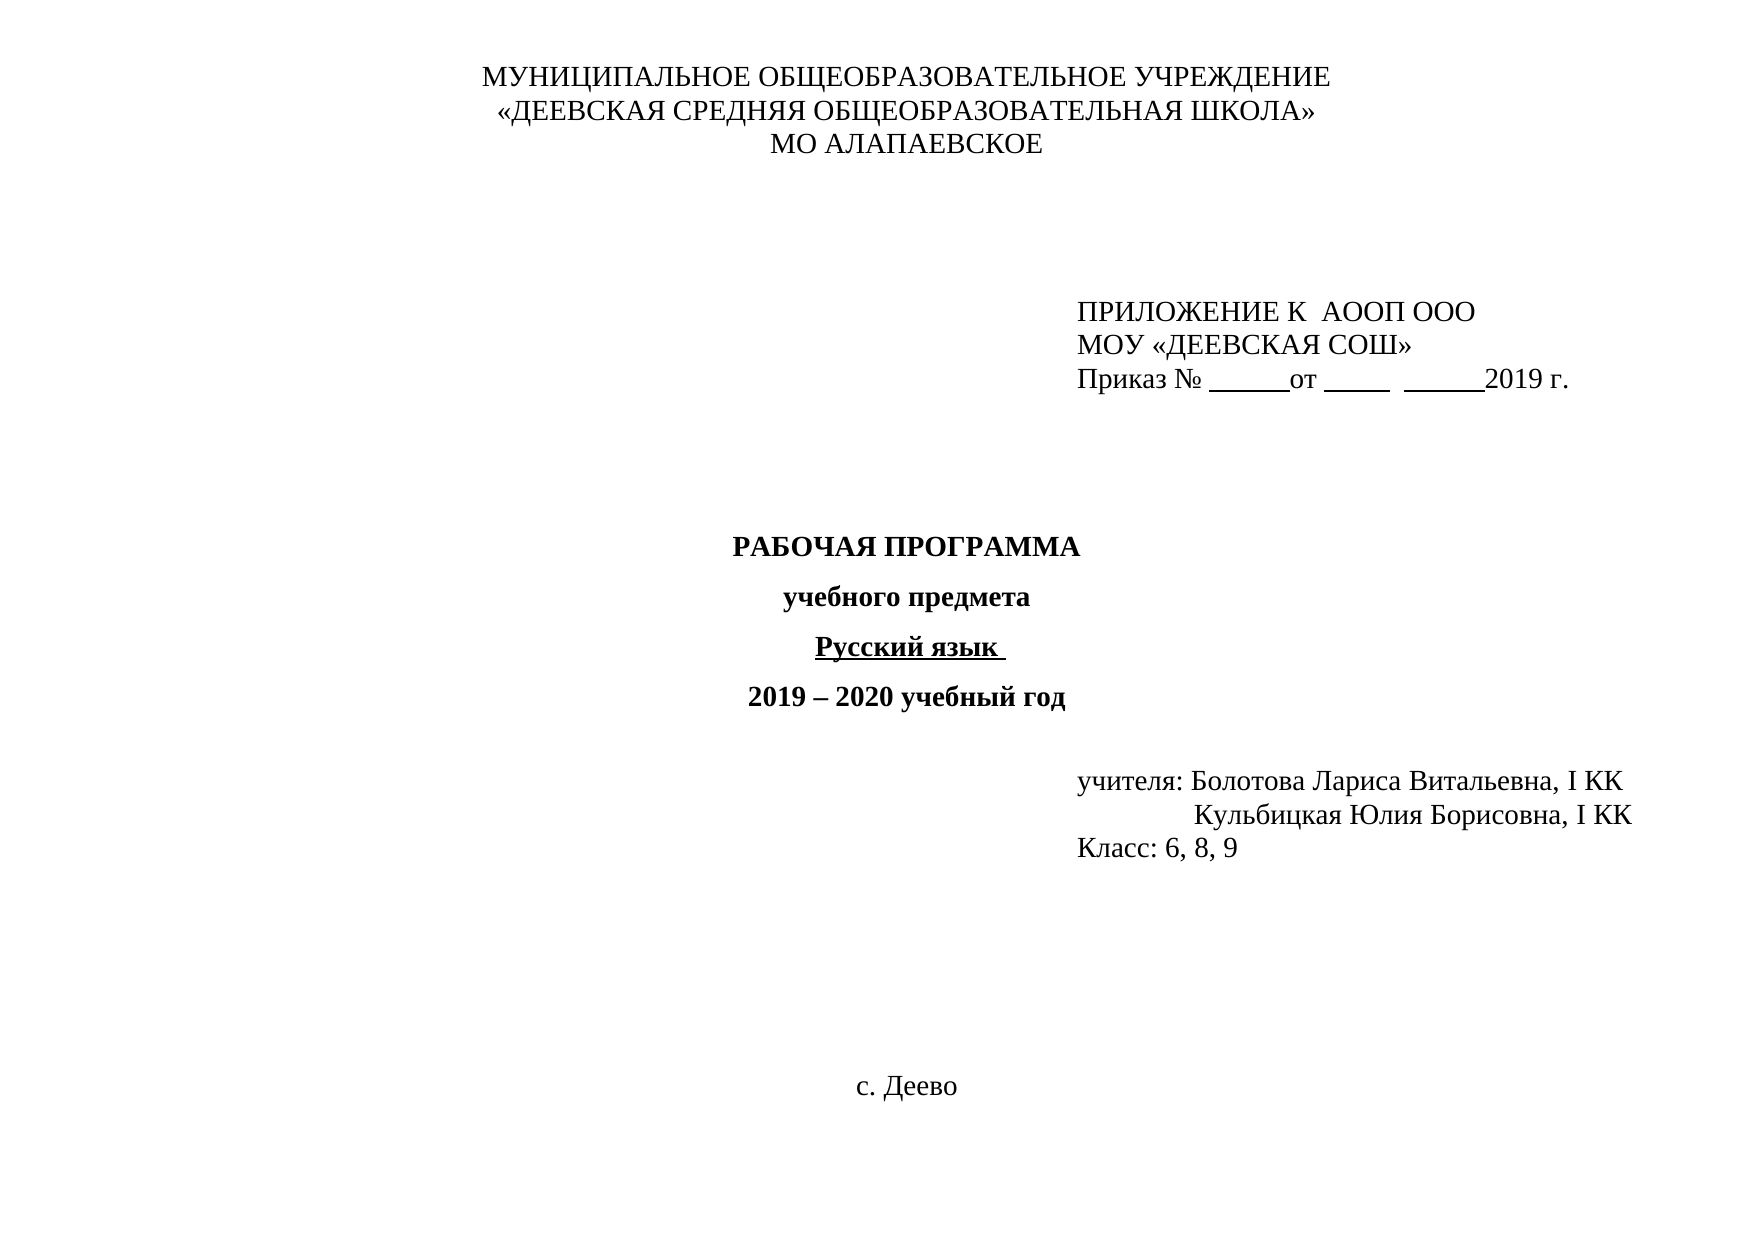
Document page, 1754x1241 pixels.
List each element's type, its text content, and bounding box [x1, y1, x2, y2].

text учебного предмета [118, 579, 1695, 612]
text РАБОЧАЯ ПРОГРАММА [118, 529, 1695, 562]
text 2019 – 2020 учебный год [118, 679, 1695, 713]
text ПРИЛОЖЕНИЕ К АООП ООО [1077, 294, 1695, 327]
text МОУ «ДЕЕВСКАЯ СОШ» [1077, 327, 1695, 361]
text с. Деево [118, 1068, 1695, 1102]
text Класс: 6, 8, 9 [1077, 831, 1695, 864]
text Кульбицкая Юлия Борисовна, I КК [1077, 797, 1695, 831]
text Русский язык [118, 629, 1695, 663]
text учителя: Болотова Лариса Витальевна, I КК [1077, 763, 1695, 797]
text МУНИЦИПАЛЬНОЕ ОБЩЕОБРАЗОВАТЕЛЬНОЕ УЧРЕЖДЕНИЕ [118, 59, 1695, 93]
text МО АЛАПАЕВСКОЕ [118, 126, 1695, 160]
text Приказ № от 2019 г. [1077, 361, 1695, 394]
text «ДЕЕВСКАЯ СРЕДНЯЯ ОБЩЕОБРАЗОВАТЕЛЬНАЯ ШКОЛА» [118, 93, 1695, 126]
